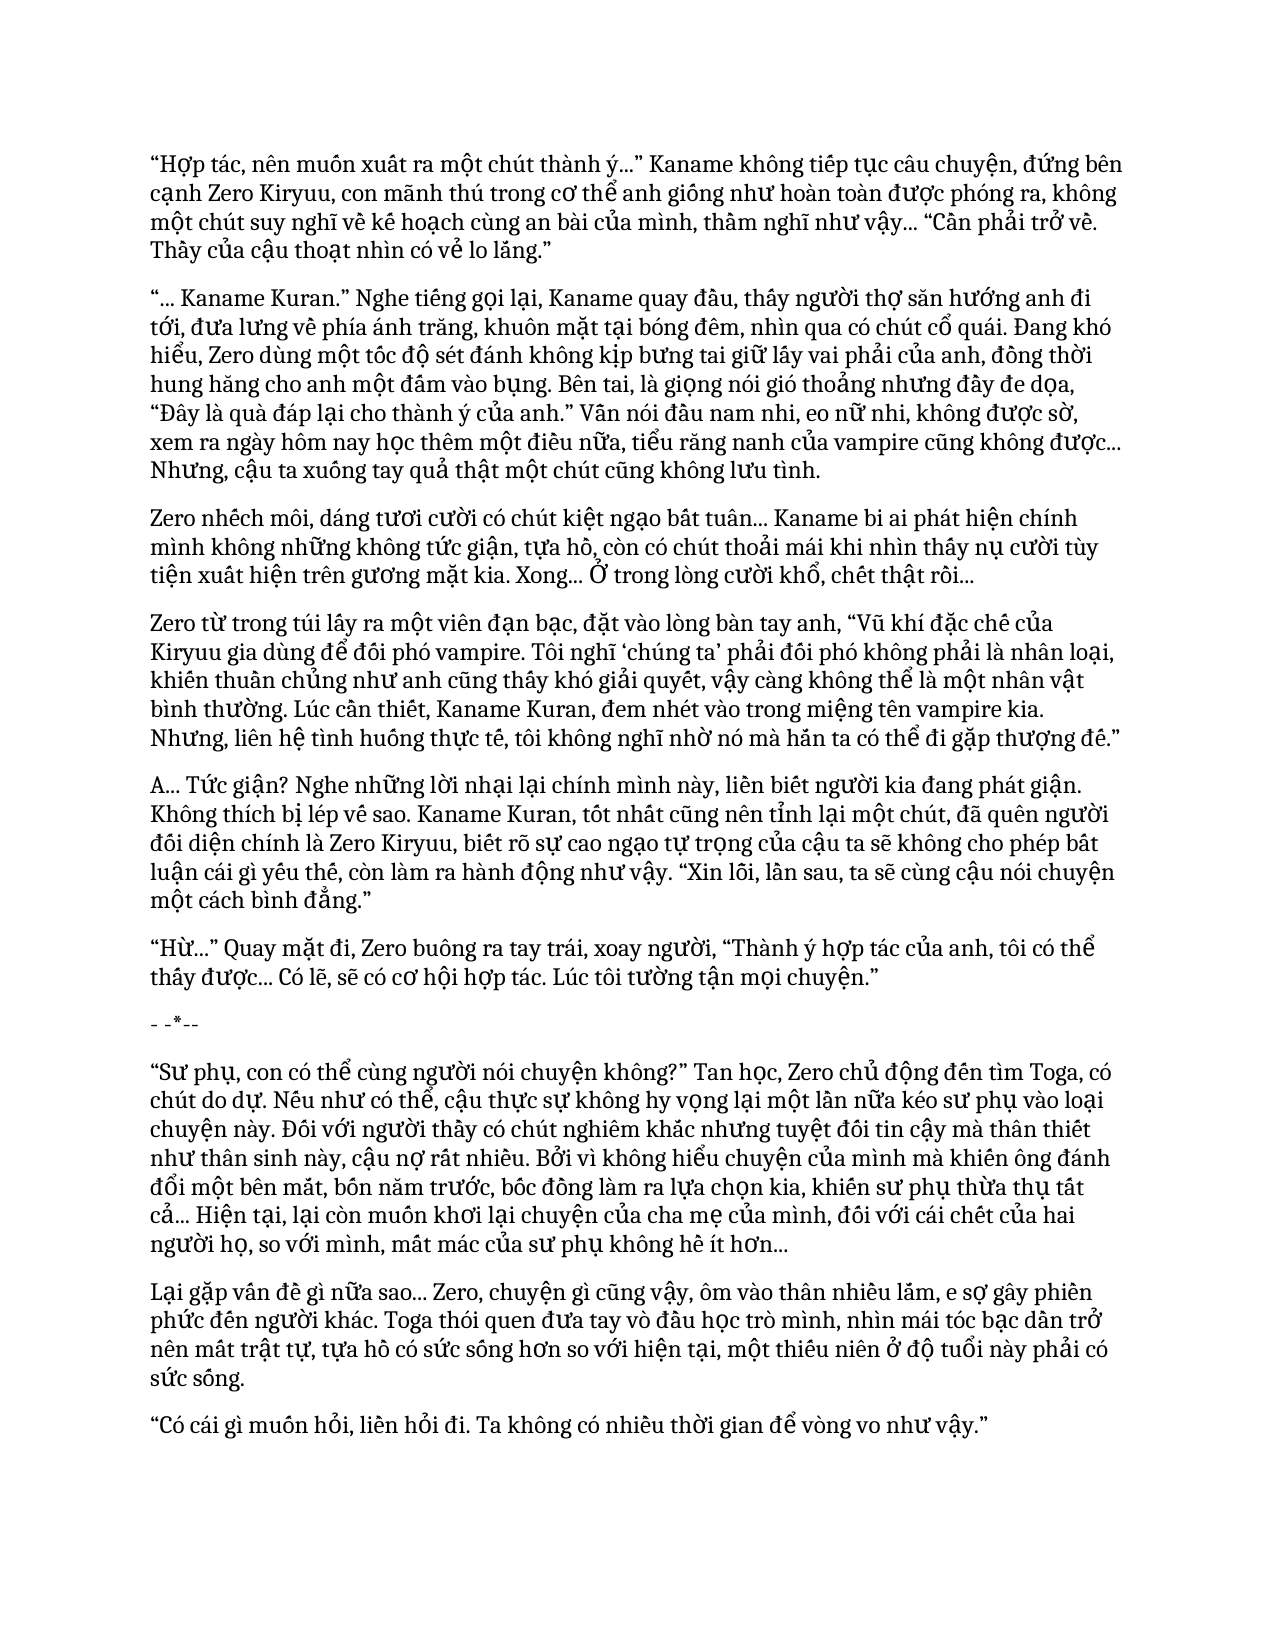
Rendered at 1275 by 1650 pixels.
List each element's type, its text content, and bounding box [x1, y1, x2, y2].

text A... Tức giận? Nghe những lời nhại lại chính mình này, liền biết người kia đang phát giận. Không thích bị lép vế sao. Kaname Kuran, tốt nhất cũng nên tỉnh lại một chút, đã quên người đối diện chính là Zero Kiryuu, biết rõ sự cao ngạo tự trọng của cậu ta sẽ không cho phép bất luận cái gì yếu thế, còn làm ra hành động như vậy. “Xin lỗi, lần sau, ta sẽ cùng cậu nói chuyện một cách bình đẳng.” [150, 771, 1125, 915]
text Lại gặp vấn đề gì nữa sao... Zero, chuyện gì cũng vậy, ôm vào thân nhiều lắm, e sợ gây phiền phức đến người khác. Toga thói quen đưa tay vò đầu học trò mình, nhìn mái tóc bạc dần trở nên mất trật tự, tựa hồ có sức sống hơn so với hiện tại, một thiếu niên ở độ tuổi này phải có sức sống. [150, 1277, 1125, 1392]
text “Hừ...” Quay mặt đi, Zero buông ra tay trái, xoay người, “Thành ý hợp tác của anh, tôi có thể thấy được... Có lẽ, sẽ có cơ hội hợp tác. Lúc tôi tường tận mọi chuyện.” [150, 934, 1125, 991]
text Zero từ trong túi lấy ra một viên đạn bạc, đặt vào lòng bàn tay anh, “Vũ khí đặc chế của Kiryuu gia dùng để đối phó vampire. Tôi nghĩ ‘chúng ta’ phải đối phó không phải là nhân loại, khiến thuần chủng như anh cũng thấy khó giải quyết, vậy càng không thể là một nhân vật bình thường. Lúc cần thiết, Kaname Kuran, đem nhét vào trong miệng tên vampire kia. Nhưng, liên hệ tình huống thực tế, tôi không nghĩ nhờ nó mà hắn ta có thể đi gặp thượng đế.” [150, 609, 1125, 752]
text Zero nhếch môi, dáng tươi cười có chút kiệt ngạo bất tuân... Kaname bi ai phát hiện chính mình không những không tức giận, tựa hồ, còn có chút thoải mái khi nhìn thấy nụ cười tùy tiện xuất hiện trên gương mặt kia. Xong... Ở trong lòng cười khổ, chết thật rồi... [150, 504, 1125, 590]
text “Có cái gì muốn hỏi, liền hỏi đi. Ta không có nhiều thời gian để vòng vo như vậy.” [150, 1411, 1125, 1440]
text “Hợp tác, nên muốn xuất ra một chút thành ý...” Kaname không tiếp tục câu chuyện, đứng bên cạnh Zero Kiryuu, con mãnh thú trong cơ thể anh giống như hoàn toàn được phóng ra, không một chút suy nghĩ về kế hoạch cùng an bài của mình, thầm nghĩ như vậy... “Cần phải trở về. Thầy của cậu thoạt nhìn có vẻ lo lắng.” [150, 150, 1125, 265]
text “... Kaname Kuran.” Nghe tiếng gọi lại, Kaname quay đầu, thấy người thợ săn hướng anh đi tới, đưa lưng về phía ánh trăng, khuôn mặt tại bóng đêm, nhìn qua có chút cổ quái. Đang khó hiểu, Zero dùng một tốc độ sét đánh không kịp bưng tai giữ lấy vai phải của anh, đồng thời hung hăng cho anh một đấm vào bụng. Bên tai, là giọng nói gió thoảng nhưng đầy đe dọa, “Đây là quà đáp lại cho thành ý của anh.” Vẫn nói đầu nam nhi, eo nữ nhi, không được sờ, xem ra ngày hôm nay học thêm một điều nữa, tiểu răng nanh của vampire cũng không được... Nhưng, cậu ta xuống tay quả thật một chút cũng không lưu tình. [150, 284, 1125, 485]
text - -*-- [150, 1010, 1125, 1039]
text “Sư phụ, con có thể cùng người nói chuyện không?” Tan học, Zero chủ động đến tìm Toga, có chút do dự. Nếu như có thể, cậu thực sự không hy vọng lại một lần nữa kéo sư phụ vào loại chuyện này. Đối với người thầy có chút nghiêm khắc nhưng tuyệt đối tin cậy mà thân thiết như thân sinh này, cậu nợ rất nhiều. Bởi vì không hiểu chuyện của mình mà khiến ông đánh đổi một bên mắt, bốn năm trước, bốc đồng làm ra lựa chọn kia, khiến sư phụ thừa thụ tất cả... Hiện tại, lại còn muốn khơi lại chuyện của cha mẹ của mình, đối với cái chết của hai người họ, so với mình, mất mác của sư phụ không hề ít hơn... [150, 1057, 1125, 1259]
